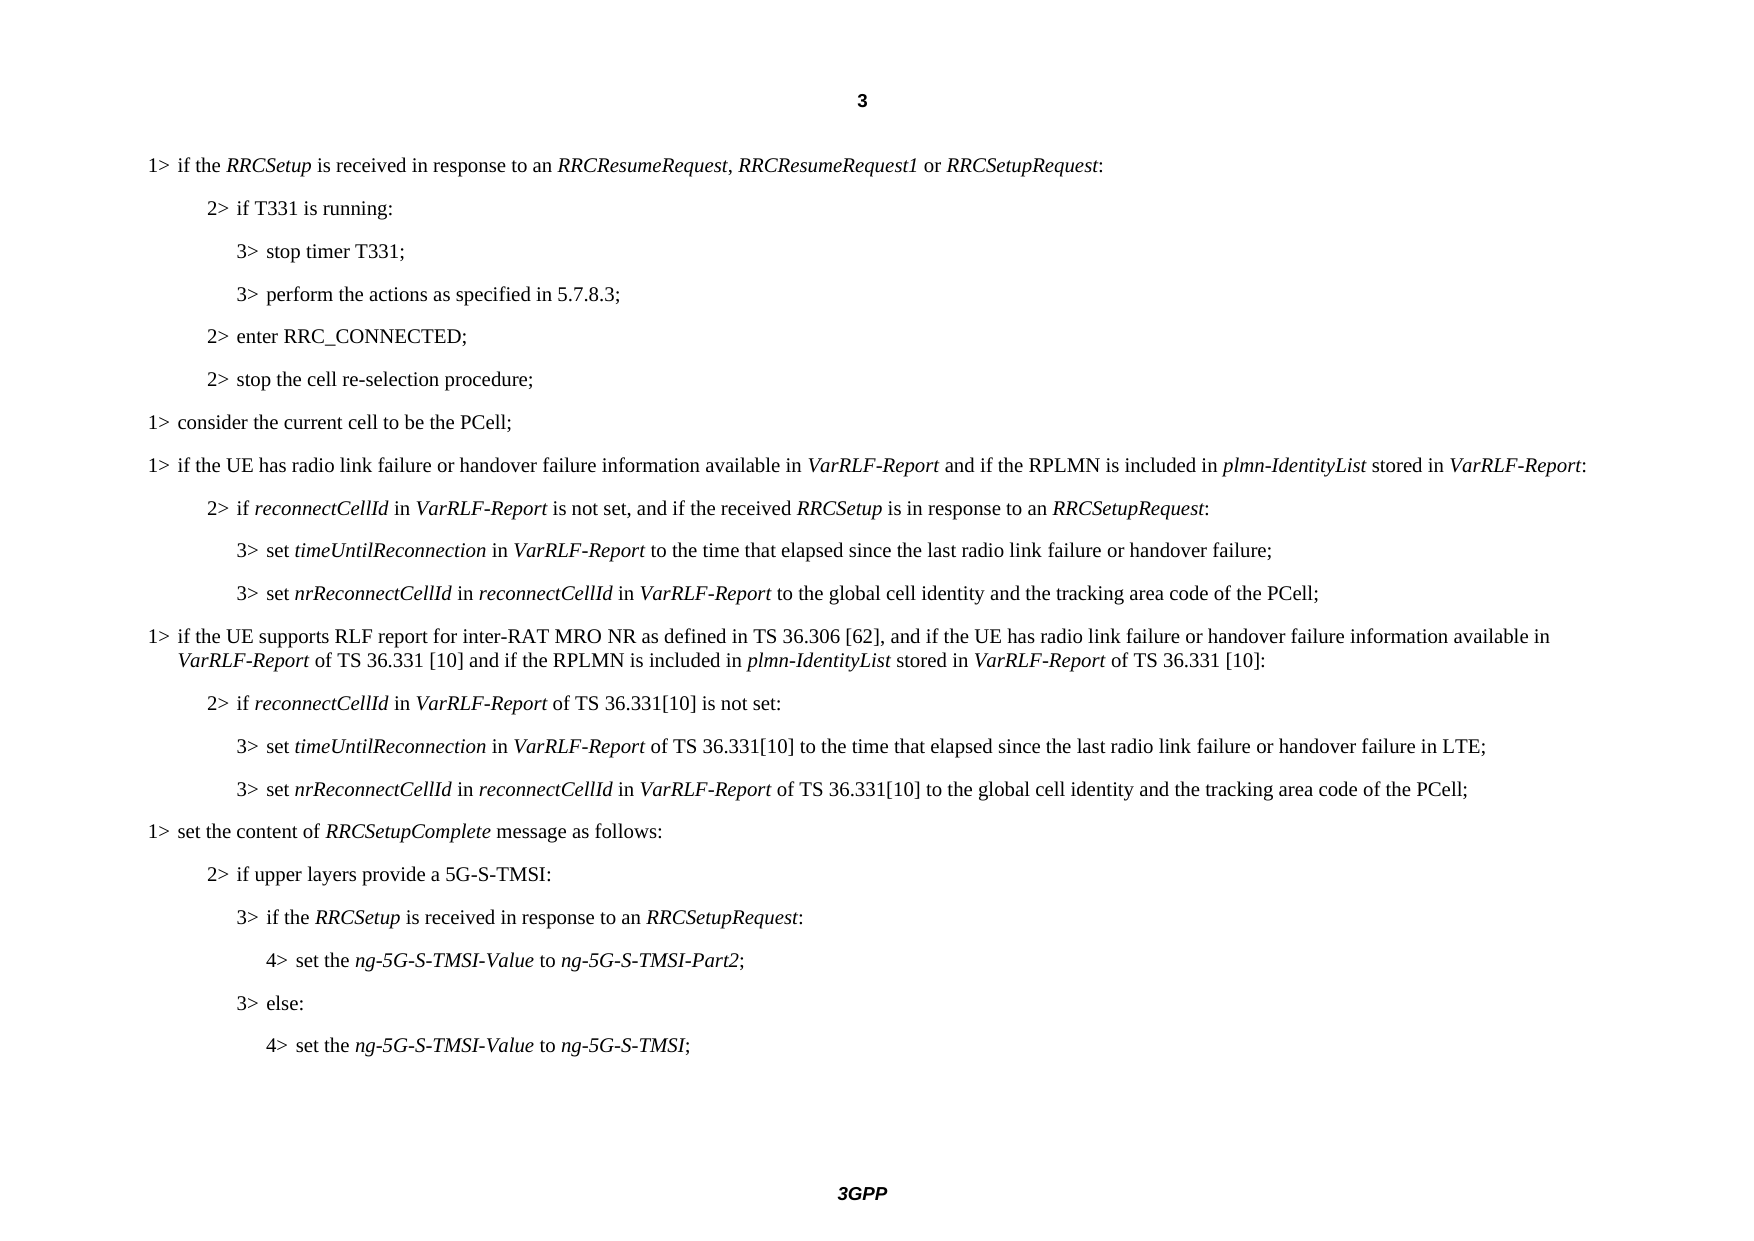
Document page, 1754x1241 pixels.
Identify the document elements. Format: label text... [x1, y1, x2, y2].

text 4> set the ng-5G-S-TMSI-Value to ng-5G-S-TMSI; [266, 1033, 1606, 1057]
text 2> if T331 is running: [207, 196, 1606, 220]
text 2> if upper layers provide a 5G-S-TMSI: [207, 862, 1606, 886]
text 1> if the UE supports RLF report for inter-RAT MRO NR as defined in TS 36.306 [62], and if the UE has radio link failure or handover failure information available in VarRLF-Report of TS 36.331 [10] and if the RPLMN is included in plmn-IdentityList stored in VarRLF-Report of TS 36.331 [10]: [148, 624, 1606, 672]
text 3> set nrReconnectCellId in reconnectCellId in VarRLF-Report to the global cell identity and the tracking area code of the PCell; [236, 581, 1606, 605]
text 2> if reconnectCellId in VarRLF-Report is not set, and if the received RRCSetup is in response to an RRCSetupRequest: [207, 496, 1606, 519]
text 1> set the content of RRCSetupComplete message as follows: [148, 819, 1606, 843]
text 2> if reconnectCellId in VarRLF-Report of TS 36.331[10] is not set: [207, 691, 1606, 715]
text 3> set nrReconnectCellId in reconnectCellId in VarRLF-Report of TS 36.331[10] to the global cell identity and the tracking area code of the PCell; [236, 776, 1606, 801]
text 3> else: [236, 991, 1606, 1014]
text 3> set timeUntilReconnection in VarRLF-Report to the time that elapsed since the last radio link failure or handover failure; [236, 538, 1606, 562]
text 1> if the RRCSetup is received in response to an RRCResumeRequest, RRCResumeRequest1 or RRCSetupRequest: [148, 153, 1606, 177]
text 3> set timeUntilReconnection in VarRLF-Report of TS 36.331[10] to the time that elapsed since the last radio link failure or handover failure in LTE; [236, 734, 1606, 758]
text 4> set the ng-5G-S-TMSI-Value to ng-5G-S-TMSI-Part2; [266, 948, 1606, 972]
text 2> stop the cell re-selection procedure; [207, 367, 1606, 391]
text 3> if the RRCSetup is received in response to an RRCSetupRequest: [236, 905, 1606, 929]
text 3> perform the actions as specified in 5.7.8.3; [236, 281, 1606, 306]
text 3> stop timer T331; [236, 239, 1606, 263]
text 1> consider the current cell to be the PCell; [148, 410, 1606, 434]
text 2> enter RRC_CONNECTED; [207, 324, 1606, 348]
text 1> if the UE has radio link failure or handover failure information available in VarRLF-Report and if the RPLMN is included in plmn-IdentityList stored in VarRLF-Report: [148, 453, 1606, 477]
